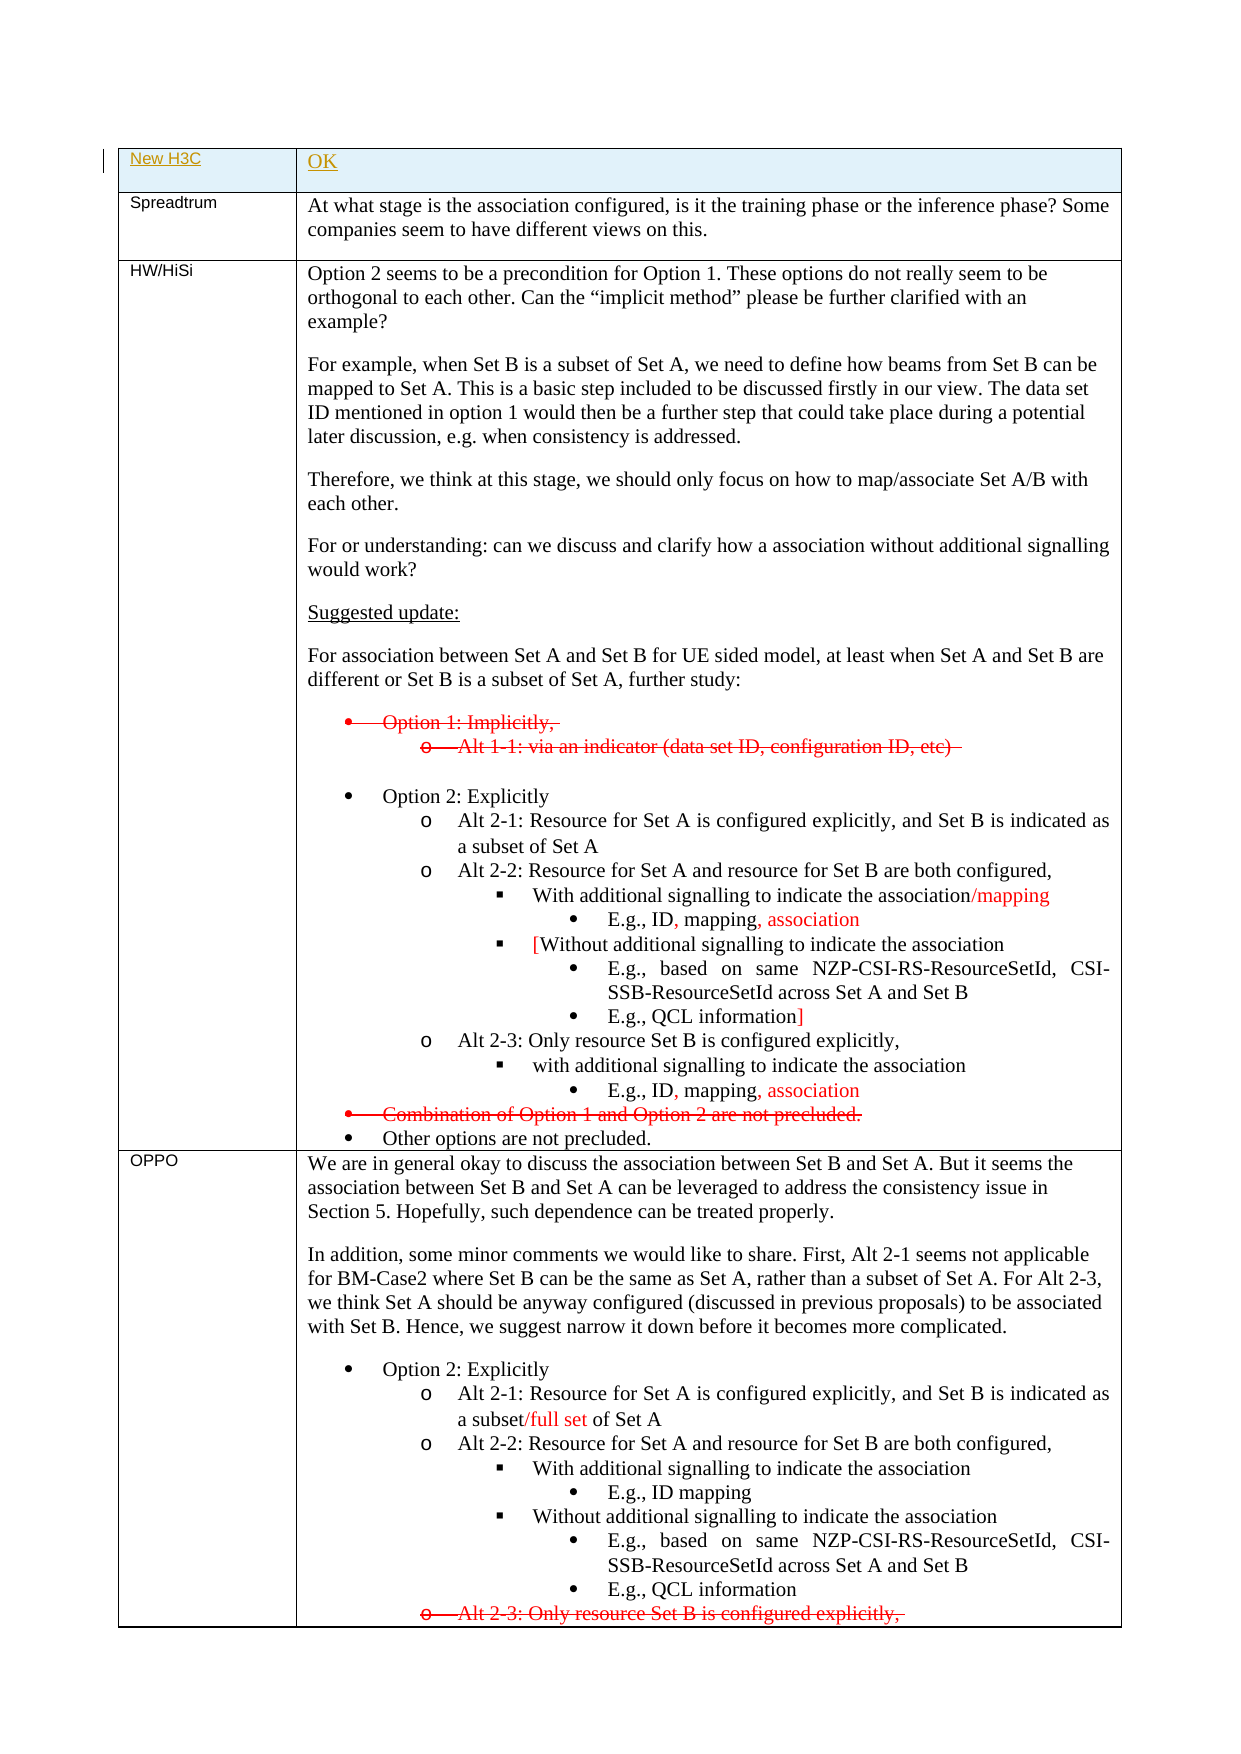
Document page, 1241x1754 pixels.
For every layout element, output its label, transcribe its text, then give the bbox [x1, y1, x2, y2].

table_cell HW/HiSi [119, 261, 296, 1150]
table_cell OPPO [119, 1151, 296, 1626]
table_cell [297, 1151, 1121, 1626]
table_cell Option 2 seems to be a precondition for Option 1. These options do not really seem to be orthogonal to each other. Can the “implicit method” please be further clarified with an example? For example, when Set B is a subset of Set A, we need to define how beams from Set B can be mapped to Set A. This is a basic step included to be discussed firstly in our view. The data set ID mentioned in option 1 would then be a further step that could take place during a potential later discussion, e.g. when consistency is addressed. Therefore, we think at this stage, we should only focus on how to map/associate Set A/B with each other. For or understanding: can we discuss and clarify how a association without additional signalling would work? Suggested update: For association between Set A and Set B for UE sided model, at least when Set A and Set B are different or Set B is a subset of Set A, further study: Option 1: Implicitly, Alt 1-1: via an indicator (data set ID, configuration ID, etc) Option 2: Explicitly Alt 2-1: Resource for Set A is configured explicitly, and Set B is indicated as a subset of Set A Alt 2-2: Resource for Set A and resource for Set B are both configured, With additional signalling to indicate the association/mapping E.g., ID, mapping, association [Without additional signalling to indicate the association E.g., based on same NZP-CSI-RS-ResourceSetId, CSI-SSB-ResourceSetId across Set A and Set B E.g., QCL information] Alt 2-3: Only resource Set B is configured explicitly, with additional signalling to indicate the association E.g., ID, mapping, association Combination of Option 1 and Option 2 are not precluded. Other options are not precluded. [297, 261, 1121, 1150]
table_cell Spreadtrum [119, 193, 296, 259]
table_cell At what stage is the association configured, is it the training phase or the inference phase? Some companies seem to have different views on this. [297, 193, 1121, 259]
